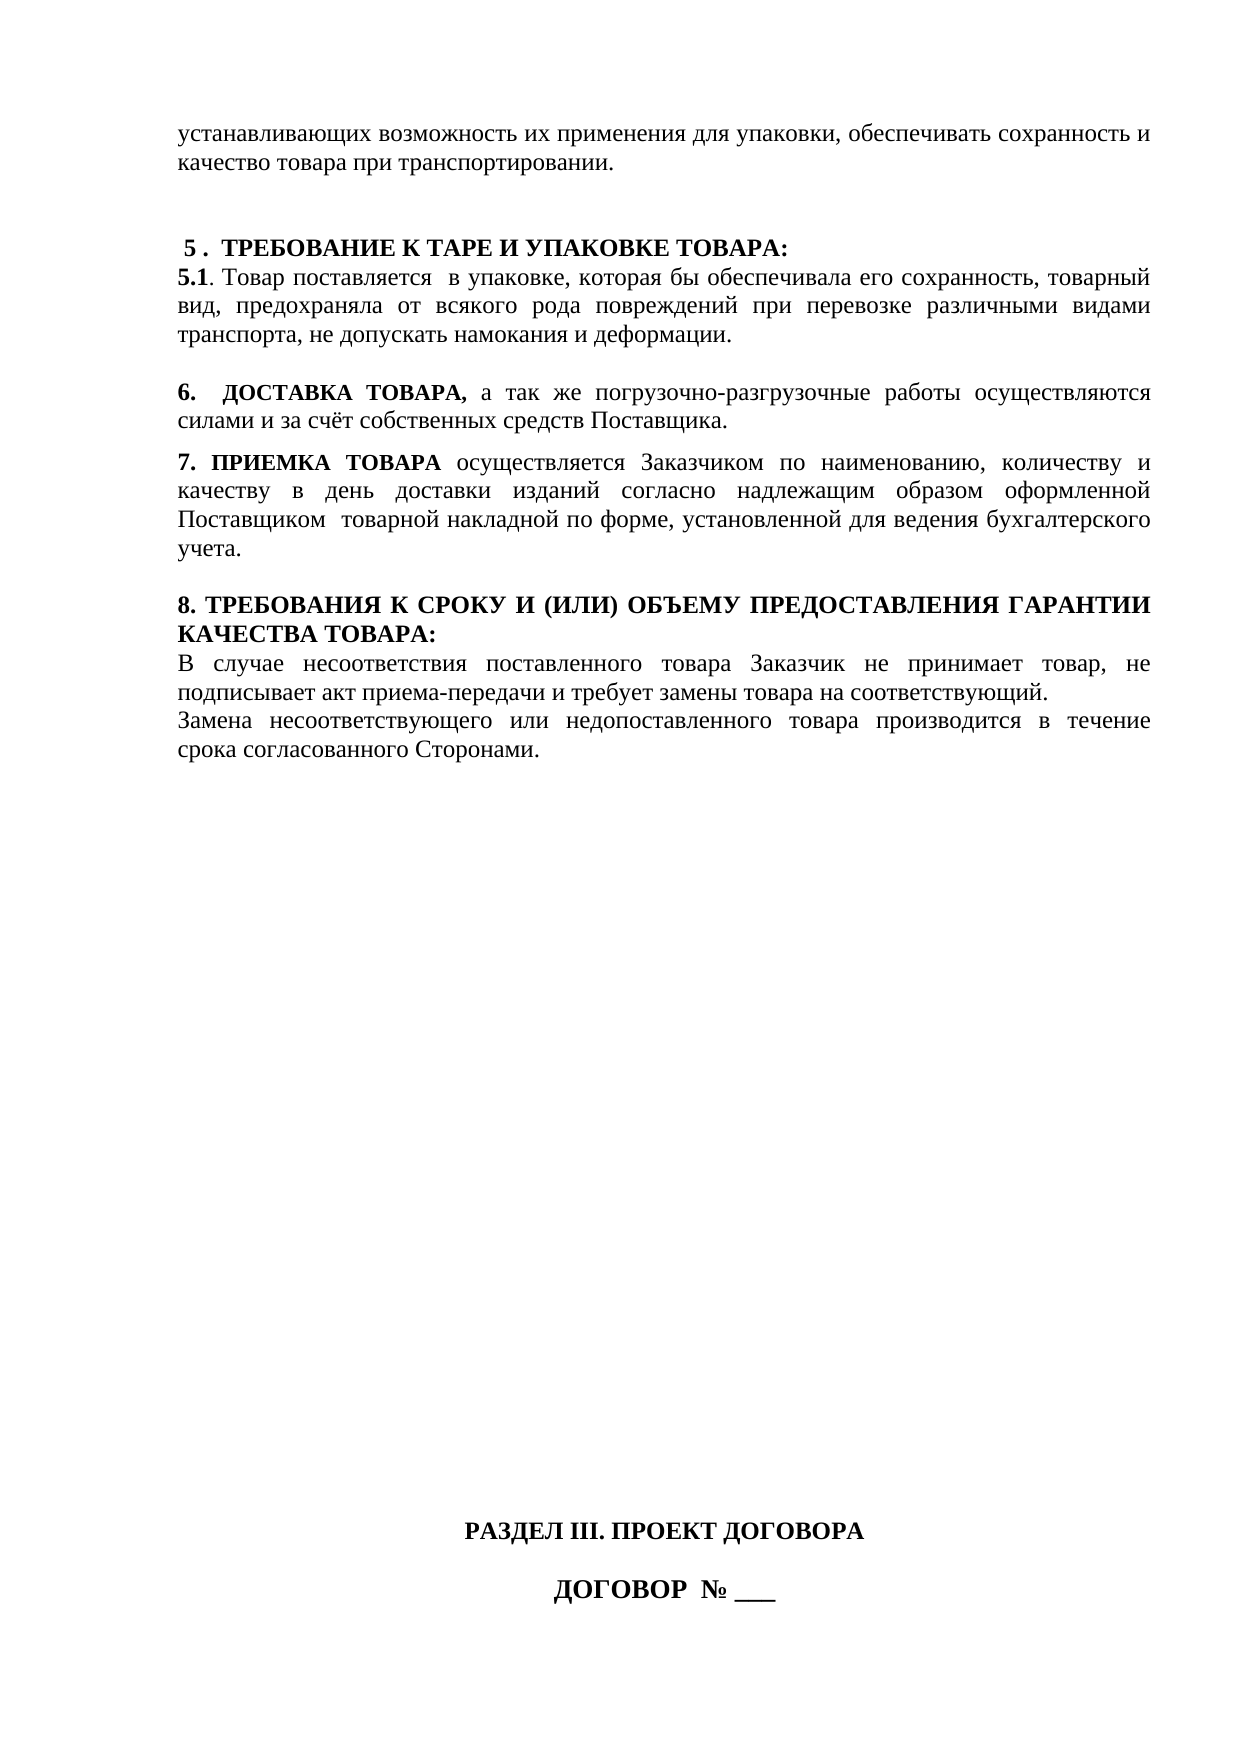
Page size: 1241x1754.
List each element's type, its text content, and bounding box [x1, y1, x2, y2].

text 8. ТРЕБОВАНИЯ К СРОКУ И (ИЛИ) ОБЪЕМУ ПРЕДОСТАВЛЕНИЯ ГАРАНТИИ КАЧЕСТВА ТОВАРА: [177, 591, 1152, 648]
text РАЗДЕЛ III. ПРОЕКТ ДОГОВОРА [177, 1516, 1152, 1545]
text 6. ДОСТАВКА ТОВАРА, а так же погрузочно-разгрузочные работы осуществляются силами и за счёт собственных средств Поставщика. [177, 377, 1152, 434]
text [177, 118, 1152, 176]
text ДОГОВОР № ___ [177, 1573, 1152, 1605]
text В случае несоответствия поставленного товара Заказчик не принимает товар, не подписывает акт приема-передачи и требует замены товара на соответствующий. [177, 648, 1152, 706]
text 5.1. Товар поставляется в упаковке, которая бы обеспечивала его сохранность, товарный вид, предохраняла от всякого рода повреждений при перевозке различными видами транспорта, не допускать намокания и деформации. [177, 262, 1152, 348]
text Замена несоответствующего или недопоставленного товара производится в течение срока согласованного Сторонами. [177, 706, 1152, 763]
text 5 . ТРЕБОВАНИЕ К ТАРЕ И УПАКОВКЕ ТОВАРА: [177, 233, 1152, 262]
text 7. ПРИЕМКА ТОВАРА осуществляется Заказчиком по наименованию, количеству и качеству в день доставки изданий согласно надлежащим образом оформленной Поставщиком товарной накладной по форме, установленной для ведения бухгалтерского учета. [177, 447, 1152, 562]
